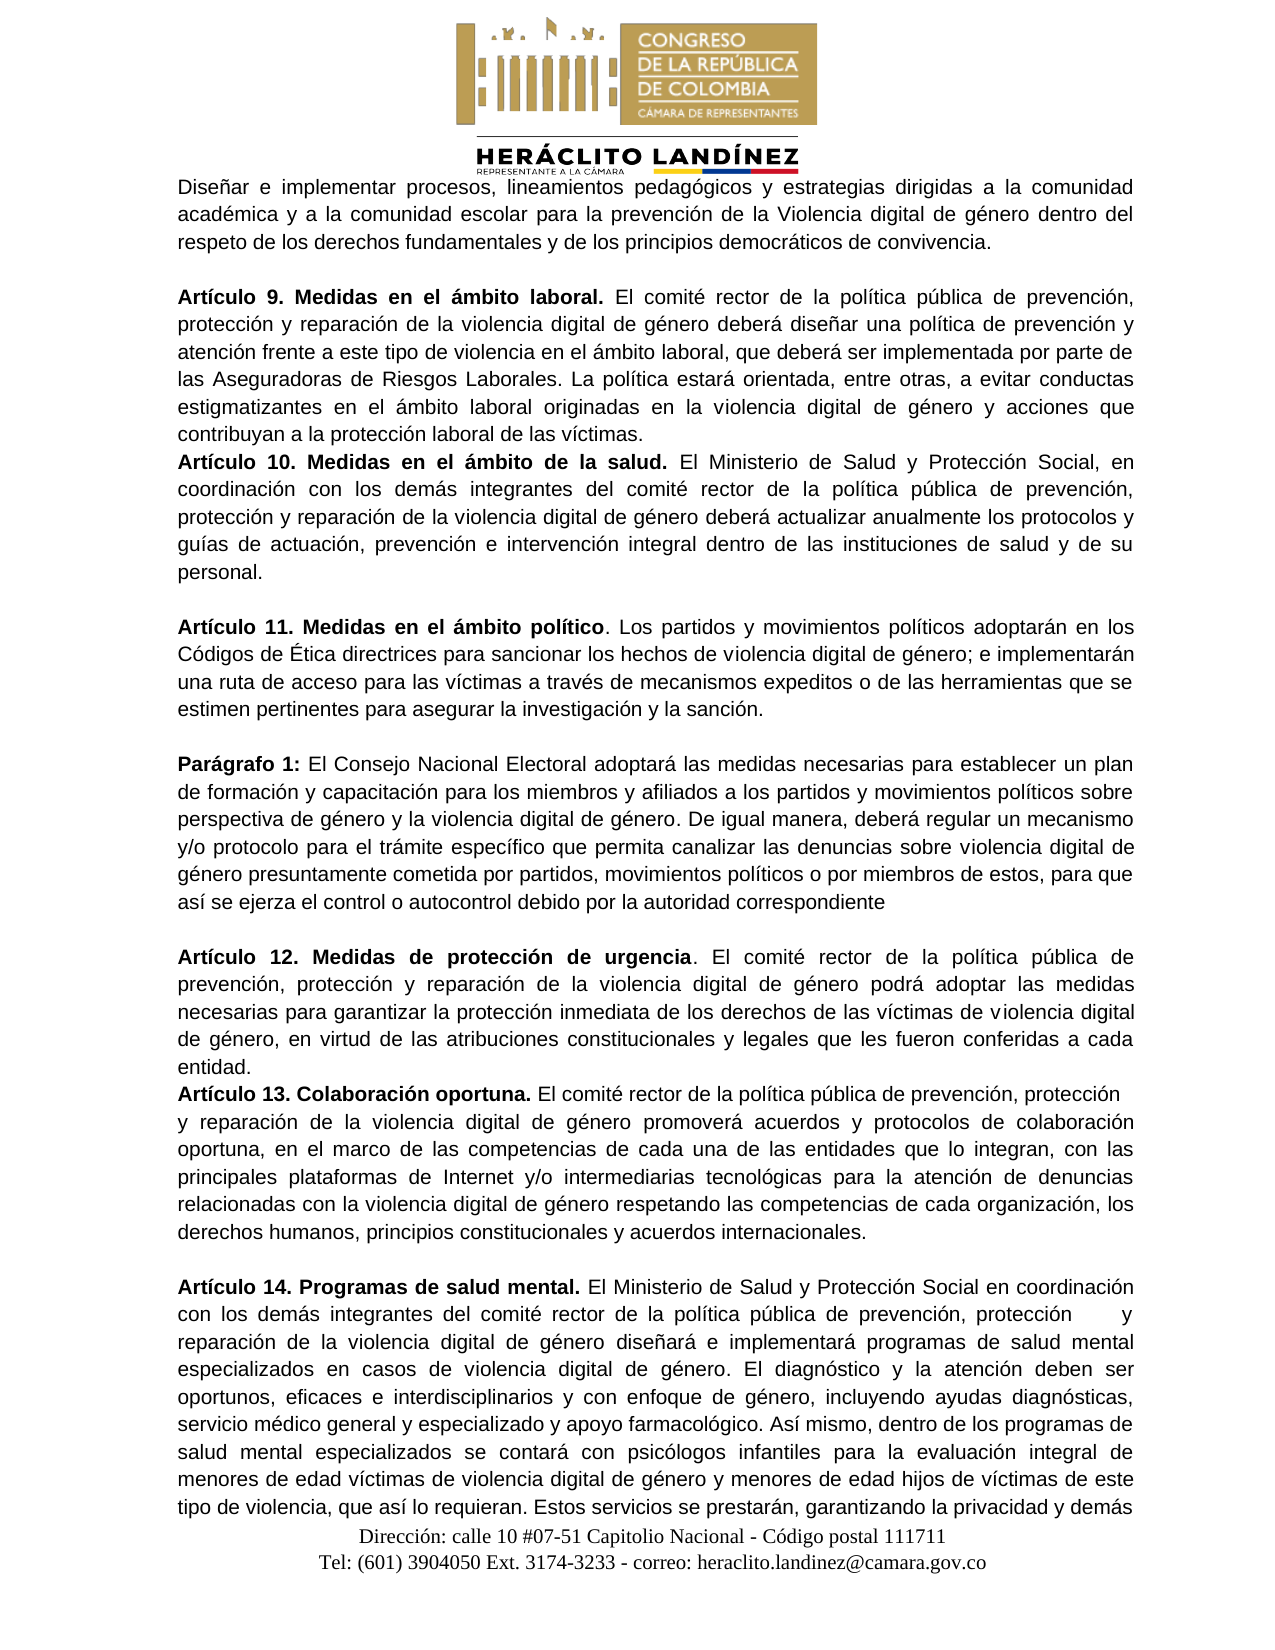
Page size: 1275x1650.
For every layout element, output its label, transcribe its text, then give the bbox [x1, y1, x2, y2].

picture [456, 17, 818, 125]
table_cell Artículo 13. Colaboración oportuna. El comité rector de la política pública de prevención, protección y reparación de la violencia digital de género promoverá acuerdos y protocolos de colaboración oportuna, en el marco de las competencias de cada una de las entidades que lo integran, con las principales plataformas de Internet y/o intermediarias tecnológicas para la atención de denuncias relacionadas con la violencia digital de género respetando las competencias de cada organización, los derechos humanos, principios constitucionales y acuerdos internacionales. [166, 1082, 1146, 1275]
picture [476, 136, 799, 175]
table_cell Artículo 9. Medidas en el ámbito laboral. El comité rector de la política pública de prevención, protección y reparación de la violencia digital de género deberá diseñar una política de prevención y atención frente a este tipo de violencia en el ámbito laboral, que deberá ser implementada por parte de las Aseguradoras de Riesgos Laborales. La política estará orientada, entre otras, a evitar conductas estigmatizantes en el ámbito laboral originadas en la violencia digital de género y acciones que contribuyan a la protección laboral de las víctimas. [166, 285, 1146, 450]
table_cell Artículo 10. Medidas en el ámbito de la salud. El Ministerio de Salud y Protección Social, en coordinación con los demás integrantes del comité rector de la política pública de prevención, protección y reparación de la violencia digital de género deberá actualizar anualmente los protocolos y guías de actuación, prevención e intervención integral dentro de las instituciones de salud y de su personal. [166, 450, 1146, 615]
table_cell Artículo 11. Medidas en el ámbito político. Los partidos y movimientos políticos adoptarán en los Códigos de Ética directrices para sancionar los hechos de violencia digital de género; e implementarán una ruta de acceso para las víctimas a través de mecanismos expeditos o de las herramientas que se estimen pertinentes para asegurar la investigación y la sanción. Parágrafo 1: El Consejo Nacional Electoral adoptará las medidas necesarias para establecer un plan de formación y capacitación para los miembros y afiliados a los partidos y movimientos políticos sobre perspectiva de género y la violencia digital de género. De igual manera, deberá regular un mecanismo y/o protocolo para el trámite específico que permita canalizar las denuncias sobre violencia digital de género presuntamente cometida por partidos, movimientos políticos o por miembros de estos, para que así se ejerza el control o autocontrol debido por la autoridad correspondiente [166, 615, 1146, 917]
table_cell Artículo 12. Medidas de protección de urgencia. El comité rector de la política pública de prevención, protección y reparación de la violencia digital de género podrá adoptar las medidas necesarias para garantizar la protección inmediata de los derechos de las víctimas de violencia digital de género, en virtud de las atribuciones constitucionales y legales que les fueron conferidas a cada entidad. [166, 917, 1146, 1082]
